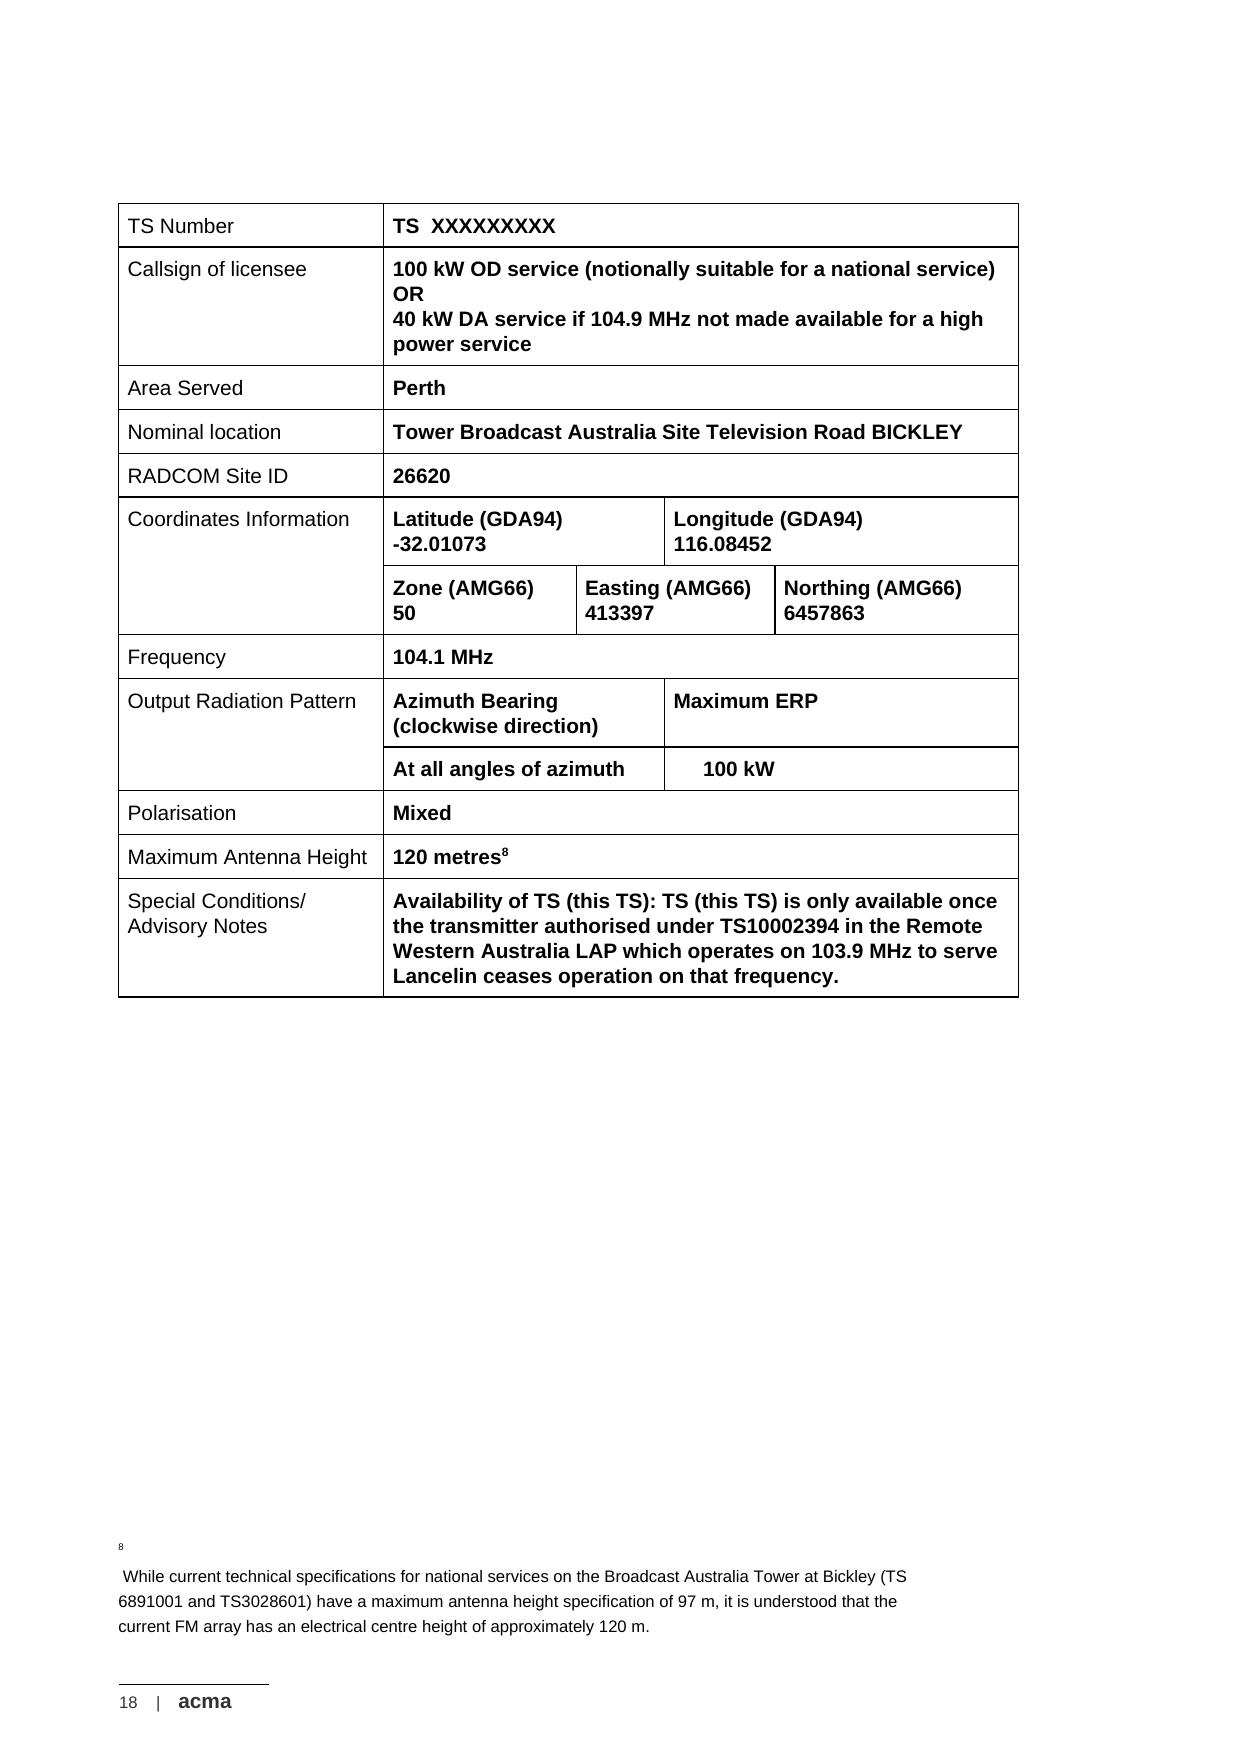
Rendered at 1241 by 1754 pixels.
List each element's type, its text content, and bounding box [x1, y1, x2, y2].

table_cell Zone (AMG66) 50 [384, 566, 576, 634]
table_cell 120 metres [384, 835, 1018, 878]
table_cell Callsign of licensee [119, 248, 383, 365]
table_header TS XXXXXXXXX [384, 204, 1018, 246]
table_cell Availability of TS (this TS): TS (this TS) is only available once the transmitter authorised under TS10002394 in the Remote Western Australia LAP which operates on 103.9 MHz to serve Lancelin ceases operation on that frequency. [384, 879, 1018, 996]
table_cell RADCOM Site ID [119, 454, 383, 496]
table_cell Maximum Antenna Height [119, 835, 383, 878]
table_cell Northing (AMG66) 6457863 [776, 566, 1018, 634]
table_cell Area Served [119, 366, 383, 409]
table_cell Longitude (GDA94) 116.08452 [665, 498, 1018, 565]
table_cell 104.1 MHz [384, 635, 1018, 678]
table_cell 100 kW OD service (notionally suitable for a national service) OR 40 kW DA service if 104.9 MHz not made available for a high power service [384, 248, 1018, 365]
table_cell 100 kW [665, 748, 1018, 790]
table_cell 26620 [384, 454, 1018, 496]
table_cell Polarisation [119, 791, 383, 834]
table_cell Easting (AMG66) 413397 [577, 566, 774, 634]
table_cell Output Radiation Pattern [119, 679, 383, 790]
table_cell Nominal location [119, 410, 383, 453]
table_cell Frequency [119, 635, 383, 678]
table_cell Latitude (GDA94) -32.01073 [384, 498, 664, 565]
table_cell Coordinates Information [119, 498, 383, 634]
table_cell Tower Broadcast Australia Site Television Road BICKLEY [384, 410, 1018, 453]
table_cell Azimuth Bearing (clockwise direction) [384, 679, 664, 746]
table_cell Special Conditions/ Advisory Notes [119, 879, 383, 996]
table_header TS Number [119, 204, 383, 246]
table_cell At all angles of azimuth [384, 748, 664, 790]
table_cell Perth [384, 366, 1018, 409]
table_cell Maximum ERP [665, 679, 1018, 746]
table_cell Mixed [384, 791, 1018, 834]
